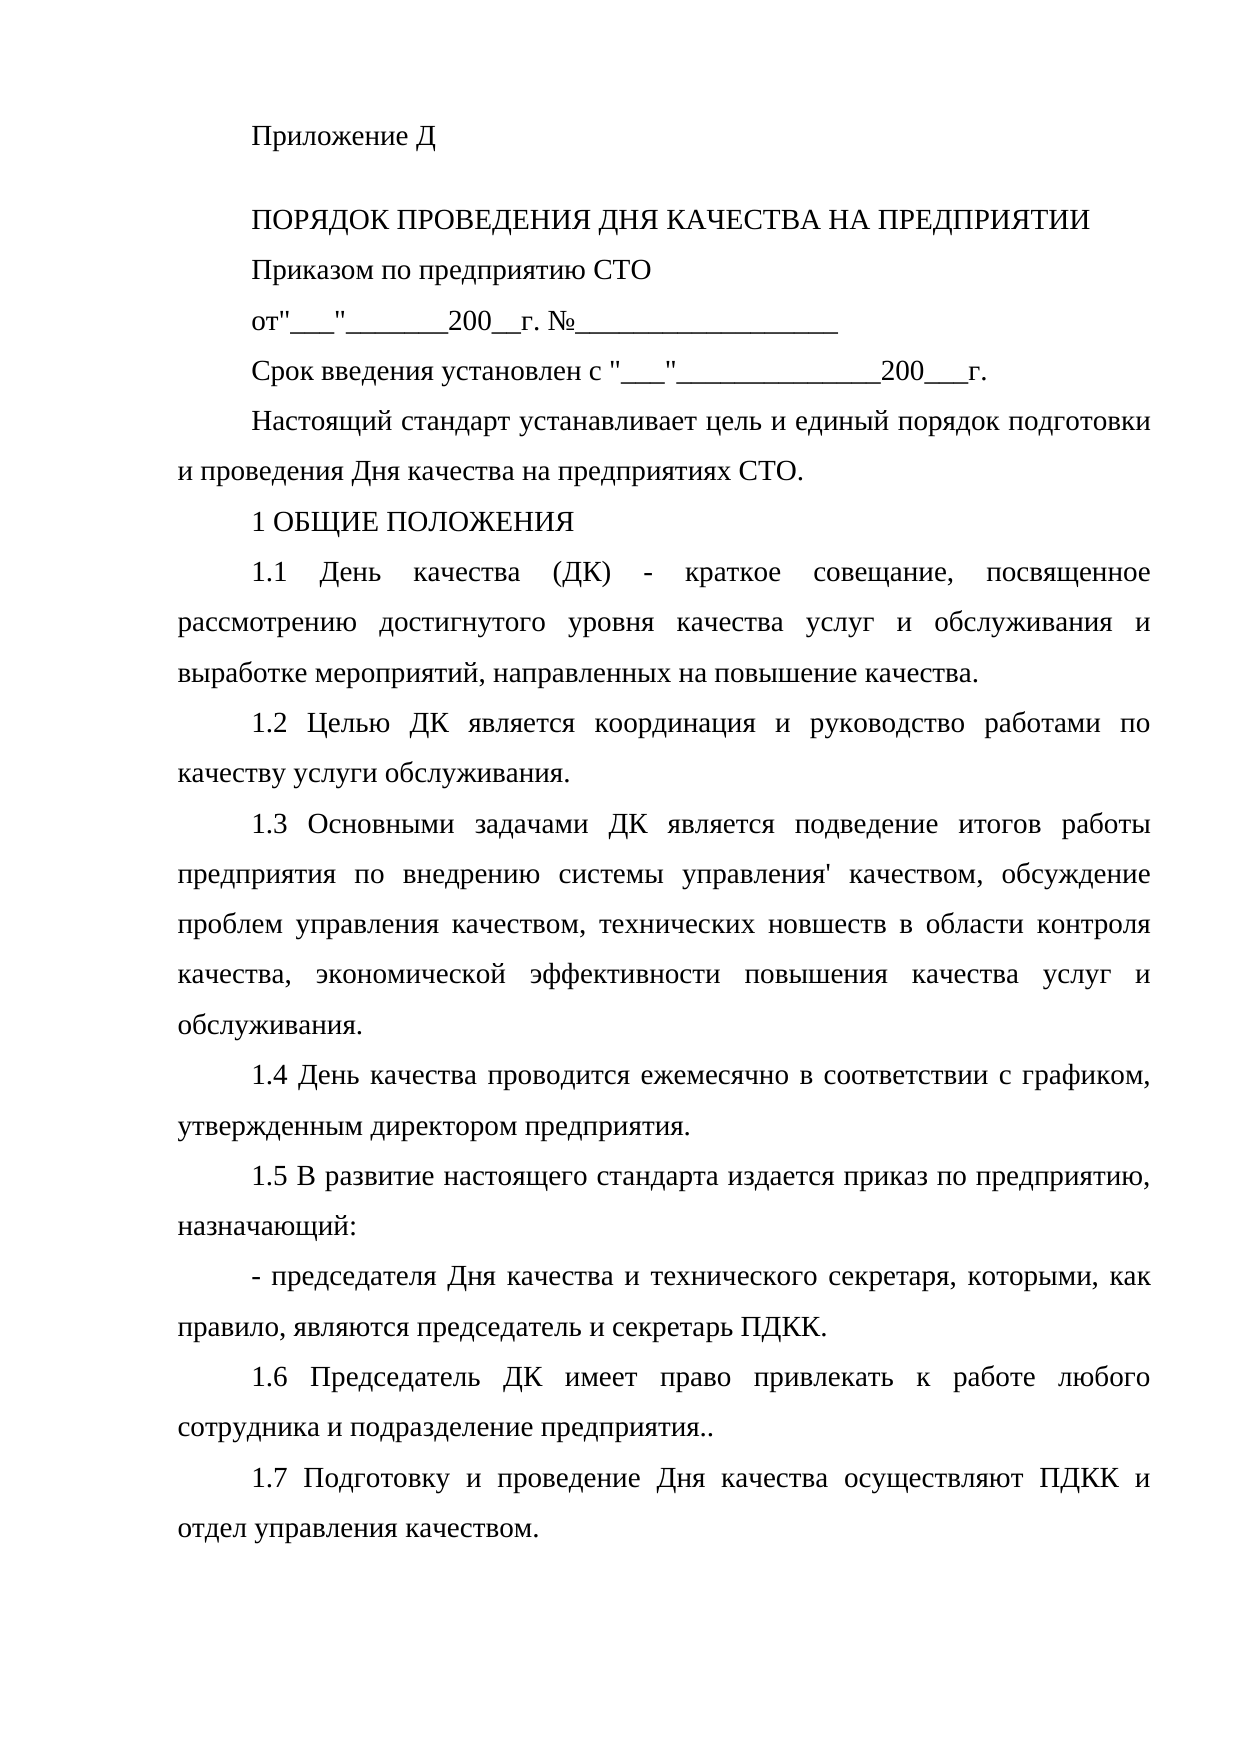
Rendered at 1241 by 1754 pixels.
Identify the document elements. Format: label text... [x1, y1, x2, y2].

text 1.1 День качества (ДК) - краткое совещание, посвященное рассмотрению достигнутого уровня качества услуг и обслуживания и выработке мероприятий, направленных на повышение качества. [177, 554, 1152, 688]
text 1.2 Целью ДК является координация и руководство работами по качеству услуги обслуживания. [177, 705, 1152, 789]
text 1.3 Основными задачами ДК является подведение итогов работы предприятия по внедрению системы управления' качеством, обсуждение проблем управления качеством, технических новшеств в области контроля качества, экономической эффективности повышения качества услуг и обслуживания. [177, 806, 1152, 1041]
text 1 ОБЩИЕ ПОЛОЖЕНИЯ [177, 504, 1152, 537]
text Срок введения установлен с "___"______________200___г. [177, 353, 1152, 386]
text 1.6 Председатель ДК имеет право привлекать к работе любого сотрудника и подразделение предприятия.. [177, 1359, 1152, 1443]
text 1.5 В развитие настоящего стандарта издается приказ по предприятию, назначающий: [177, 1158, 1152, 1242]
text 1.4 День качества проводится ежемесячно в соответствии с графиком, утвержденным директором предприятия. [177, 1057, 1152, 1141]
text Настоящий стандарт устанавливает цель и единый порядок подготовки и проведения Дня качества на предприятиях СТО. [177, 403, 1152, 487]
text Приказом по предприятию СТО [177, 252, 1152, 286]
text 1.7 Подготовку и проведение Дня качества осуществляют ПДКК и отдел управления качеством. [177, 1460, 1152, 1544]
subtitle Приложение Д [177, 118, 1152, 152]
text от"___"_______200__г. №__________________ [177, 303, 1152, 336]
text - председателя Дня качества и технического секретаря, которыми, как правило, являются председатель и секретарь ПДКК. [177, 1258, 1152, 1342]
subtitle ПОРЯДОК ПРОВЕДЕНИЯ ДНЯ КАЧЕСТВА НА ПРЕДПРИЯТИИ [177, 202, 1152, 236]
